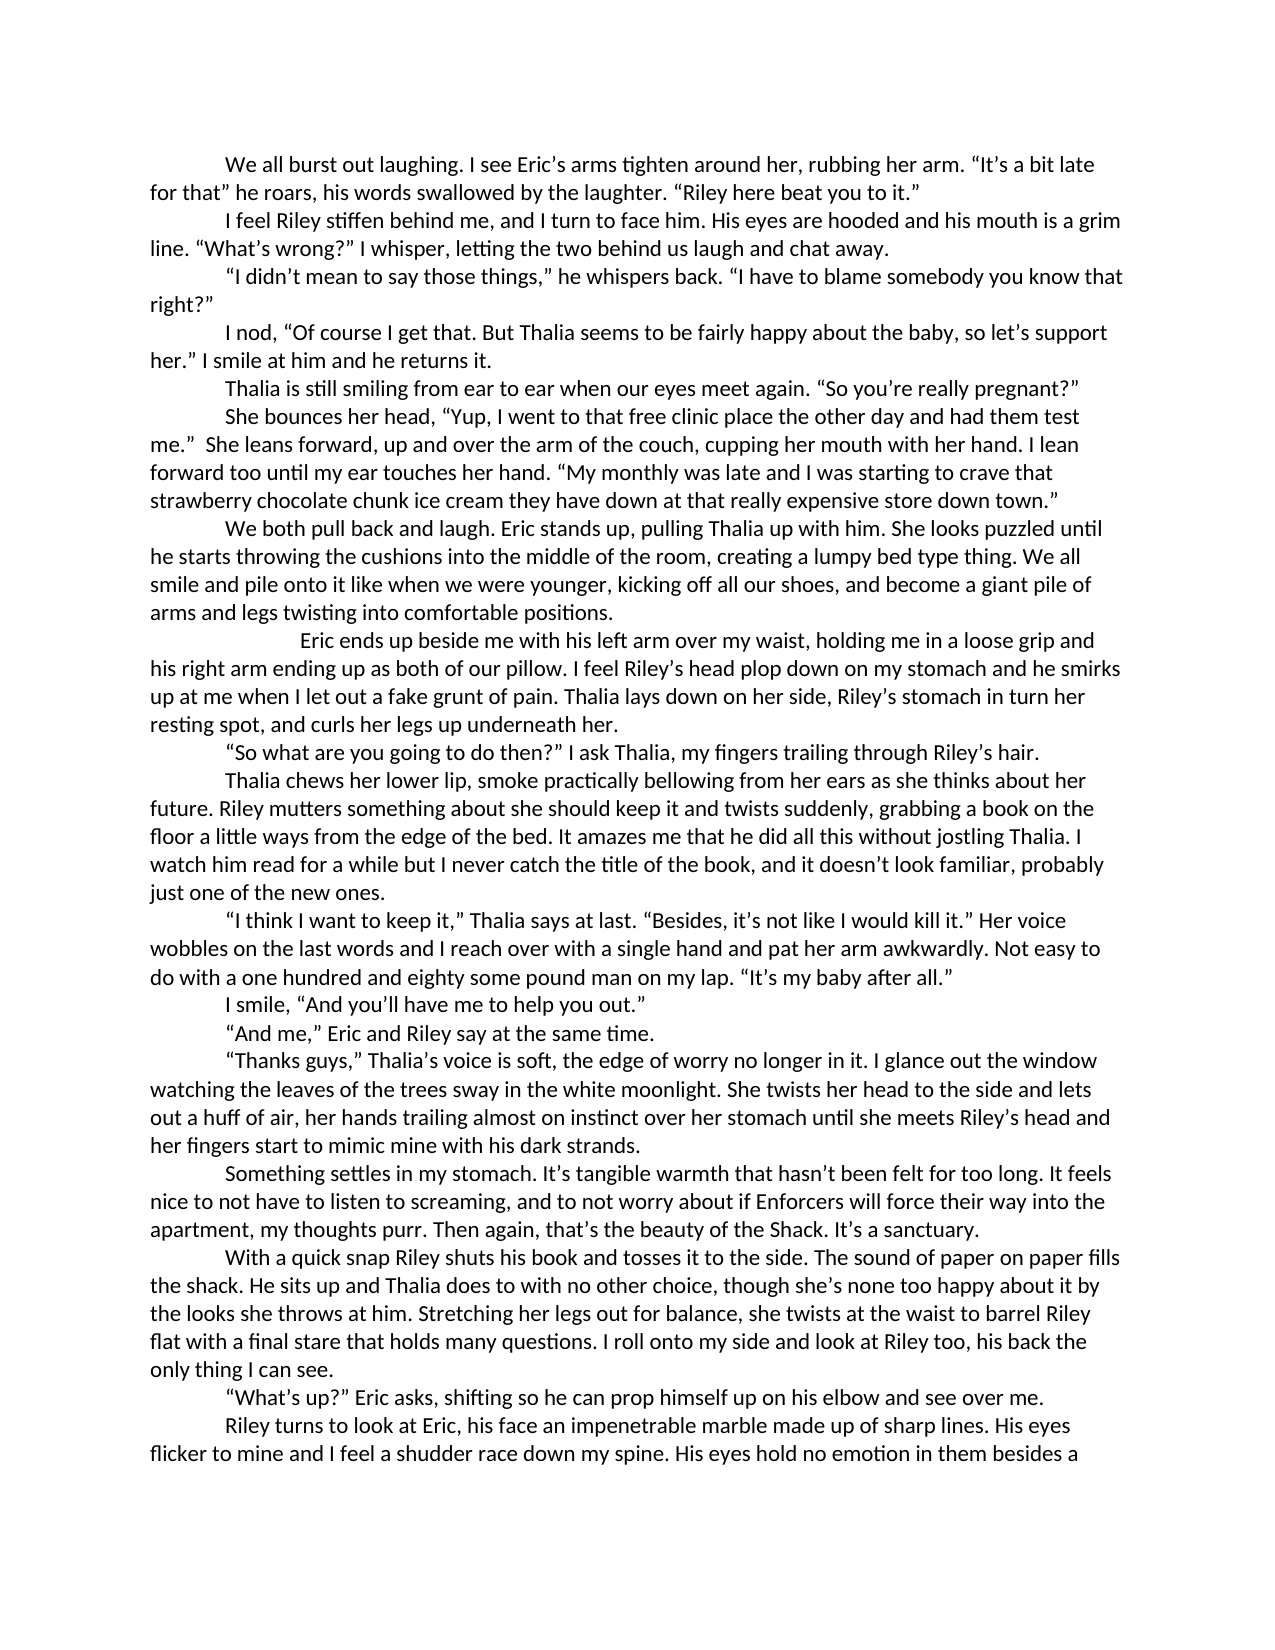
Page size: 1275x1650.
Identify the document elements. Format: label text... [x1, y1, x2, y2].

text “I didn’t mean to say those things,” he whispers back. “I have to blame somebody you know that right?” [150, 262, 1125, 318]
text Thalia is still smiling from ear to ear when our eyes meet again. “So you’re really pregnant?” [150, 374, 1125, 402]
text Eric ends up beside me with his left arm over my waist, holding me in a loose grip and his right arm ending up as both of our pillow. I feel Riley’s head plop down on my stomach and he smirks up at me when I let out a fake grunt of pain. Thalia lays down on her side, Riley’s stomach in turn her resting spot, and curls her legs up underneath her. [150, 626, 1125, 738]
text Thalia chews her lower lip, smoke practically bellowing from her ears as she thinks about her future. Riley mutters something about she should keep it and twists suddenly, grabbing a book on the floor a little ways from the edge of the bed. It amazes me that he did all this without jostling Thalia. I watch him read for a while but I never catch the title of the book, and it doesn’t look familiar, probably just one of the new ones. [150, 766, 1125, 907]
text I feel Riley stiffen behind me, and I turn to face him. His eyes are hooded and his mouth is a grim line. “What’s wrong?” I whisper, letting the two behind us laugh and chat away. [150, 206, 1125, 262]
text “So what are you going to do then?” I ask Thalia, my fingers trailing through Riley’s hair. [150, 738, 1125, 766]
text She bounces her head, “Yup, I went to that free clinic place the other day and had them test me.” She leans forward, up and over the arm of the couch, cupping her mouth with her hand. I lean forward too until my ear touches her hand. “My monthly was late and I was starting to crave that strawberry chocolate chunk ice cream they have down at that really expensive store down town.” [150, 402, 1125, 514]
text “Thanks guys,” Thalia’s voice is soft, the edge of worry no longer in it. I glance out the window watching the leaves of the trees sway in the white moonlight. She twists her head to the side and lets out a huff of air, her hands trailing almost on instinct over her stomach until she meets Riley’s head and her fingers start to mimic mine with his dark strands. [150, 1047, 1125, 1159]
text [150, 1411, 1125, 1467]
text I smile, “And you’ll have me to help you out.” [150, 991, 1125, 1019]
text Something settles in my stomach. It’s tangible warmth that hasn’t been felt for too long. It feels nice to not have to listen to screaming, and to not worry about if Enforcers will force their way into the apartment, my thoughts purr. Then again, that’s the beauty of the Shack. It’s a sanctuary. [150, 1159, 1125, 1243]
text With a quick snap Riley shuts his book and tosses it to the side. The sound of paper on paper fills the shack. He sits up and Thalia does to with no other choice, though she’s none too happy about it by the looks she throws at him. Stretching her legs out for balance, she twists at the waist to barrel Riley flat with a final stare that holds many questions. I roll onto my side and look at Riley too, his back the only thing I can see. [150, 1243, 1125, 1383]
text “What’s up?” Eric asks, shifting so he can prop himself up on his elbow and see over me. [150, 1383, 1125, 1411]
text We both pull back and laugh. Eric stands up, pulling Thalia up with him. She looks puzzled until he starts throwing the cushions into the middle of the room, creating a lumpy bed type thing. We all smile and pile onto it like when we were younger, kicking off all our shoes, and become a giant pile of arms and legs twisting into comfortable positions. [150, 514, 1125, 626]
text We all burst out laughing. I see Eric’s arms tighten around her, rubbing her arm. “It’s a bit late for that” he roars, his words swallowed by the laughter. “Riley here beat you to it.” [150, 150, 1125, 206]
text I nod, “Of course I get that. But Thalia seems to be fairly happy about the baby, so let’s support her.” I smile at him and he returns it. [150, 318, 1125, 374]
text “I think I want to keep it,” Thalia says at last. “Besides, it’s not like I would kill it.” Her voice wobbles on the last words and I reach over with a single hand and pat her arm awkwardly. Not easy to do with a one hundred and eighty some pound man on my lap. “It’s my baby after all.” [150, 907, 1125, 991]
text “And me,” Eric and Riley say at the same time. [150, 1019, 1125, 1047]
